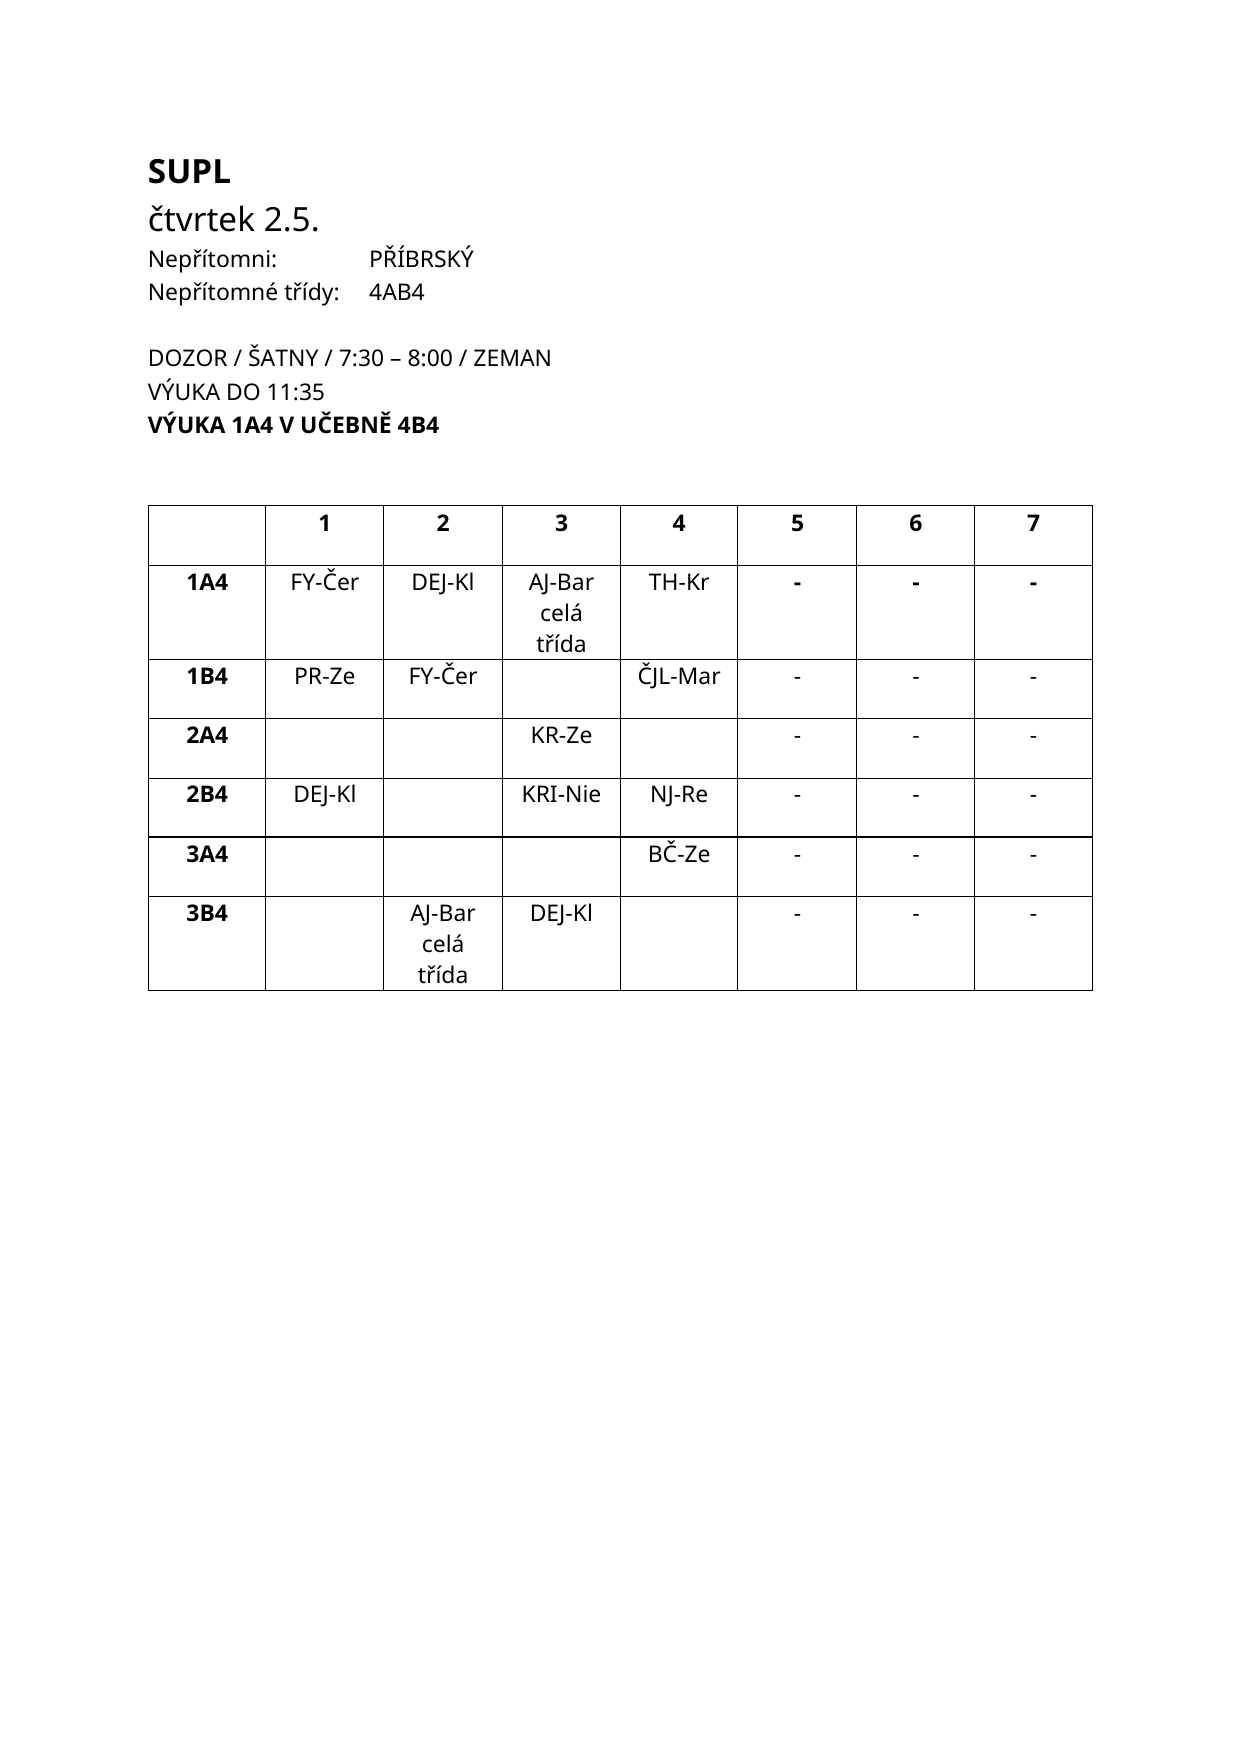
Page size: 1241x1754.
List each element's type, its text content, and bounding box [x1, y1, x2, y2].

text SUPL čtvrtek 2.5. Nepřítomni: PŘÍBRSKÝ Nepřítomné třídy: 4AB4 DOZOR / ŠATNY / 7:30 – 8:00 / ZEMAN VÝUKA DO 11:35 VÝUKA 1A4 V UČEBNĚ 4B4 [148, 148, 1093, 440]
table_cell - [738, 719, 856, 777]
table_cell KR-Ze [503, 719, 620, 777]
table_cell ČJL-Mar [621, 660, 737, 718]
table_header 4 [621, 506, 737, 564]
table_cell - [738, 779, 856, 836]
table_cell - [975, 779, 1092, 836]
table_cell KRI-Nie [503, 779, 620, 836]
table_cell FY-Čer [384, 660, 502, 718]
table_cell DEJ-Kl [384, 566, 502, 659]
table_cell BČ-Ze [621, 838, 737, 896]
table_cell - [975, 660, 1092, 718]
table_cell - [738, 897, 856, 990]
table_header 2 [384, 506, 502, 564]
table_cell - [738, 838, 856, 896]
table_cell 1A4 [149, 566, 265, 659]
table_header [149, 506, 265, 564]
table_cell [384, 779, 502, 836]
table_cell [384, 719, 502, 777]
table_header 5 [738, 506, 856, 564]
table_cell [503, 660, 620, 718]
table_cell DEJ-Kl [266, 779, 383, 836]
table_cell - [857, 566, 974, 659]
table_cell - [738, 660, 856, 718]
table_header 7 [975, 506, 1092, 564]
table_header 3 [503, 506, 620, 564]
table_cell [266, 897, 383, 990]
table_cell - [857, 897, 974, 990]
table_cell - [975, 838, 1092, 896]
table_cell - [857, 719, 974, 777]
table_header 1 [266, 506, 383, 564]
table_cell [384, 838, 502, 896]
table_cell 1B4 [149, 660, 265, 718]
table_cell [266, 719, 383, 777]
table_cell 2B4 [149, 779, 265, 836]
table_cell [266, 838, 383, 896]
table_cell [621, 897, 737, 990]
table_cell DEJ-Kl [503, 897, 620, 990]
table_cell 3B4 [149, 897, 265, 990]
table_cell - [975, 719, 1092, 777]
table_cell - [975, 566, 1092, 659]
table_cell - [738, 566, 856, 659]
table_header 6 [857, 506, 974, 564]
table_cell NJ-Re [621, 779, 737, 836]
table_cell FY-Čer [266, 566, 383, 659]
table_cell [503, 838, 620, 896]
table_cell 3A4 [149, 838, 265, 896]
table_cell - [857, 660, 974, 718]
table_cell - [857, 779, 974, 836]
table_cell - [857, 838, 974, 896]
table_cell TH-Kr [621, 566, 737, 659]
table_cell 2A4 [149, 719, 265, 777]
table_cell PR-Ze [266, 660, 383, 718]
table_cell - [975, 897, 1092, 990]
table_cell AJ-Bar celá třída [503, 566, 620, 659]
table_cell [621, 719, 737, 777]
table_cell AJ-Bar celá třída [384, 897, 502, 990]
